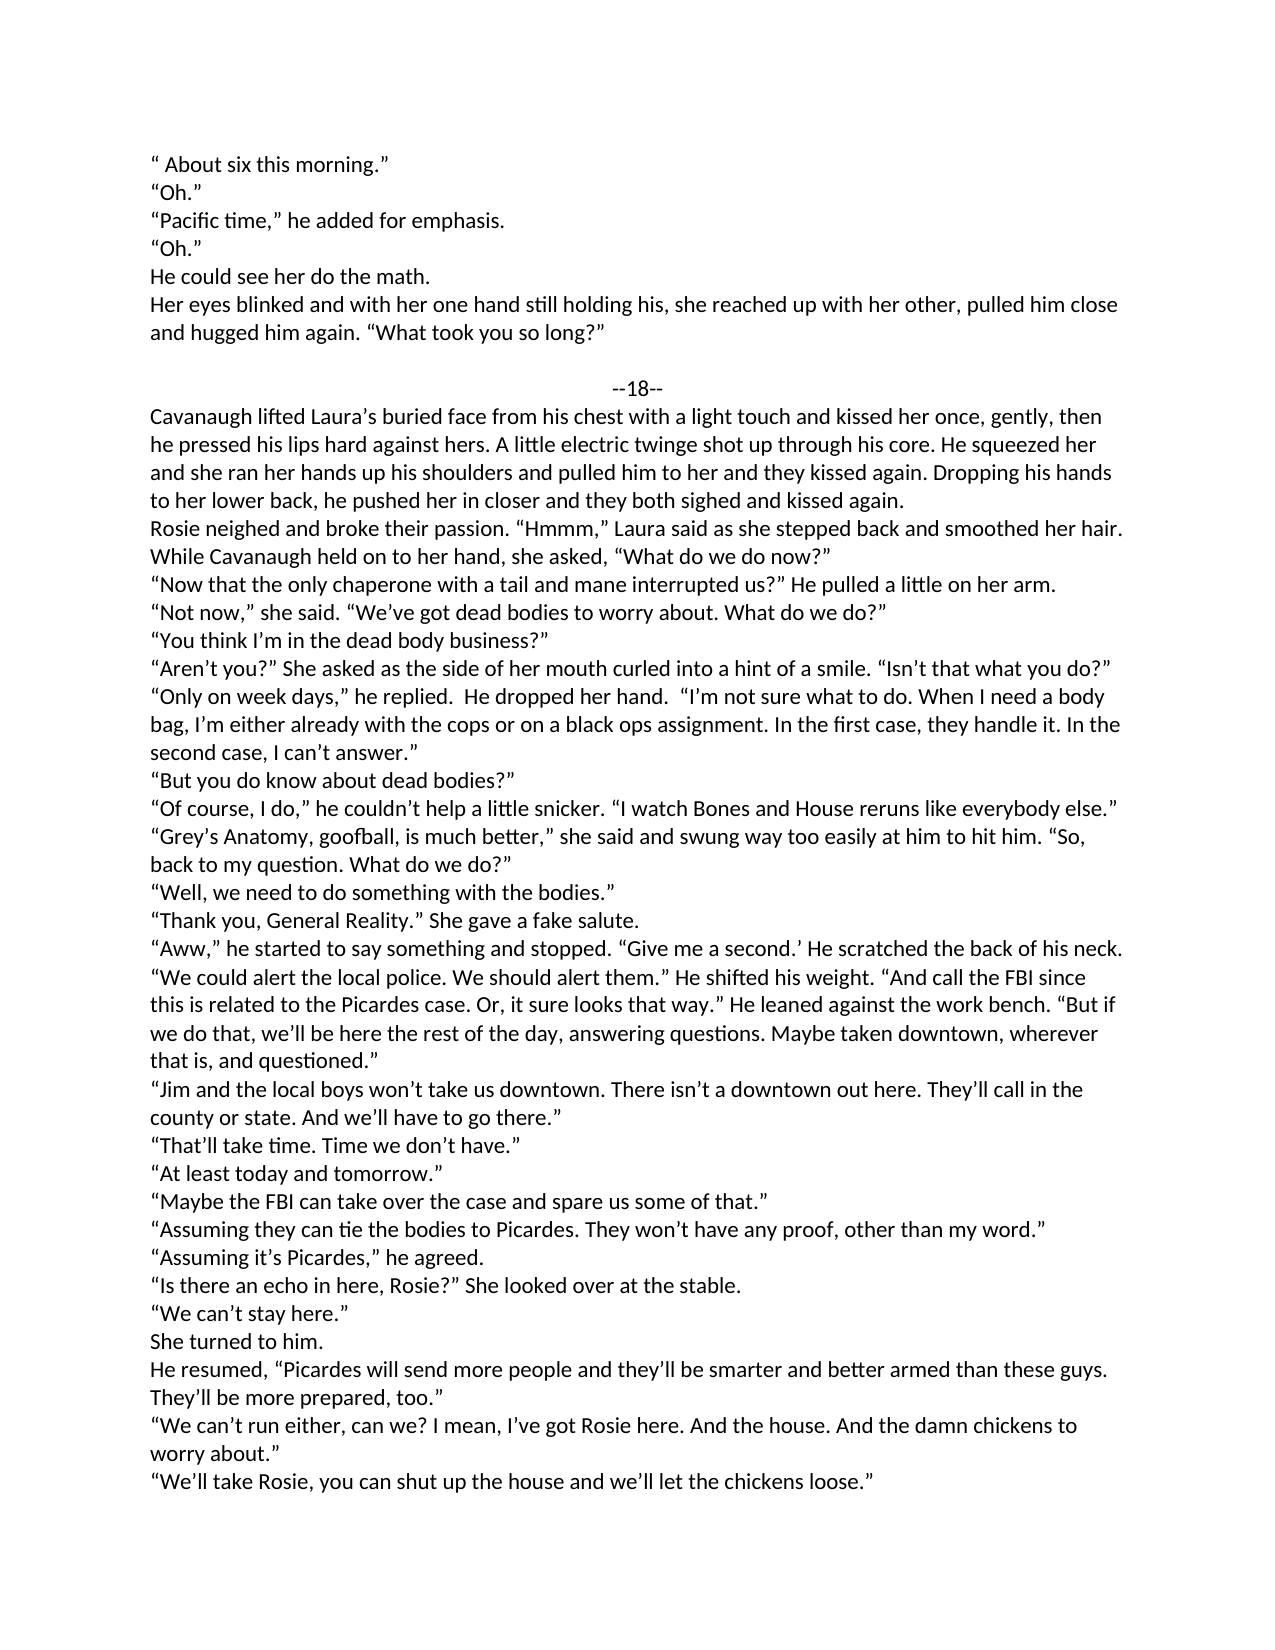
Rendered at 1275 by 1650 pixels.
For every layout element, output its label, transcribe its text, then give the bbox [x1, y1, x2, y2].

text “Of course, I do,” he couldn’t help a little snicker. “I watch Bones and House reruns like everybody else.” [150, 794, 1125, 822]
text She turned to him. [150, 1327, 1125, 1355]
text “Assuming it’s Picardes,” he agreed. [150, 1243, 1125, 1271]
text Cavanaugh lifted Laura’s buried face from his chest with a light touch and kissed her once, gently, then he pressed his lips hard against hers. A little electric twinge shot up through his core. He squeezed her and she ran her hands up his shoulders and pulled him to her and they kissed again. Dropping his hands to her lower back, he pushed her in closer and they both sighed and kissed again. [150, 402, 1125, 514]
text “Jim and the local boys won’t take us downtown. There isn’t a downtown out here. They’ll call in the county or state. And we’ll have to go there.” [150, 1075, 1125, 1131]
text “But you do know about dead bodies?” [150, 766, 1125, 794]
text “That’ll take time. Time we don’t have.” [150, 1131, 1125, 1159]
text “Aww,” he started to say something and stopped. “Give me a second.’ He scratched the back of his neck. “We could alert the local police. We should alert them.” He shifted his weight. “And call the FBI since this is related to the Picardes case. Or, it sure looks that way.” He leaned against the work bench. “But if we do that, we’ll be here the rest of the day, answering questions. Maybe taken downtown, wherever that is, and questioned.” [150, 934, 1125, 1075]
text “Thank you, General Reality.” She gave a fake salute. [150, 907, 1125, 934]
text Rosie neighed and broke their passion. “Hmmm,” Laura said as she stepped back and smoothed her hair. While Cavanaugh held on to her hand, she asked, “What do we do now?” [150, 514, 1125, 570]
text “Oh.” [150, 178, 1125, 206]
text “Only on week days,” he replied. He dropped her hand. “I’m not sure what to do. When I need a body bag, I’m either already with the cops or on a black ops assignment. In the first case, they handle it. In the second case, I can’t answer.” [150, 682, 1125, 766]
text “Now that the only chaperone with a tail and mane interrupted us?” He pulled a little on her arm. [150, 570, 1125, 598]
text “Not now,” she said. “We’ve got dead bodies to worry about. What do we do?” [150, 598, 1125, 626]
text “Is there an echo in here, Rosie?” She looked over at the stable. [150, 1271, 1125, 1299]
text “Maybe the FBI can take over the case and spare us some of that.” [150, 1187, 1125, 1215]
text “Aren’t you?” She asked as the side of her mouth curled into a hint of a smile. “Isn’t that what you do?” [150, 654, 1125, 682]
text Her eyes blinked and with her one hand still holding his, she reached up with her other, pulled him close and hugged him again. “What took you so long?” [150, 290, 1125, 346]
text “At least today and tomorrow.” [150, 1159, 1125, 1187]
text He could see her do the math. [150, 262, 1125, 290]
text “ About six this morning.” [150, 150, 1125, 178]
text “We can’t run either, can we? I mean, I’ve got Rosie here. And the house. And the damn chickens to worry about.” [150, 1411, 1125, 1467]
text He resumed, “Picardes will send more people and they’ll be smarter and better armed than these guys. They’ll be more prepared, too.” [150, 1355, 1125, 1411]
text “Pacific time,” he added for emphasis. [150, 206, 1125, 234]
text “Assuming they can tie the bodies to Picardes. They won’t have any proof, other than my word.” [150, 1215, 1125, 1243]
text “You think I’m in the dead body business?” [150, 626, 1125, 654]
text “Well, we need to do something with the bodies.” [150, 878, 1125, 907]
text “Oh.” [150, 234, 1125, 262]
text --18-- [150, 374, 1125, 402]
text “We’ll take Rosie, you can shut up the house and we’ll let the chickens loose.” [150, 1467, 1125, 1495]
text “We can’t stay here.” [150, 1299, 1125, 1327]
text “Grey’s Anatomy, goofball, is much better,” she said and swung way too easily at him to hit him. “So, back to my question. What do we do?” [150, 822, 1125, 878]
